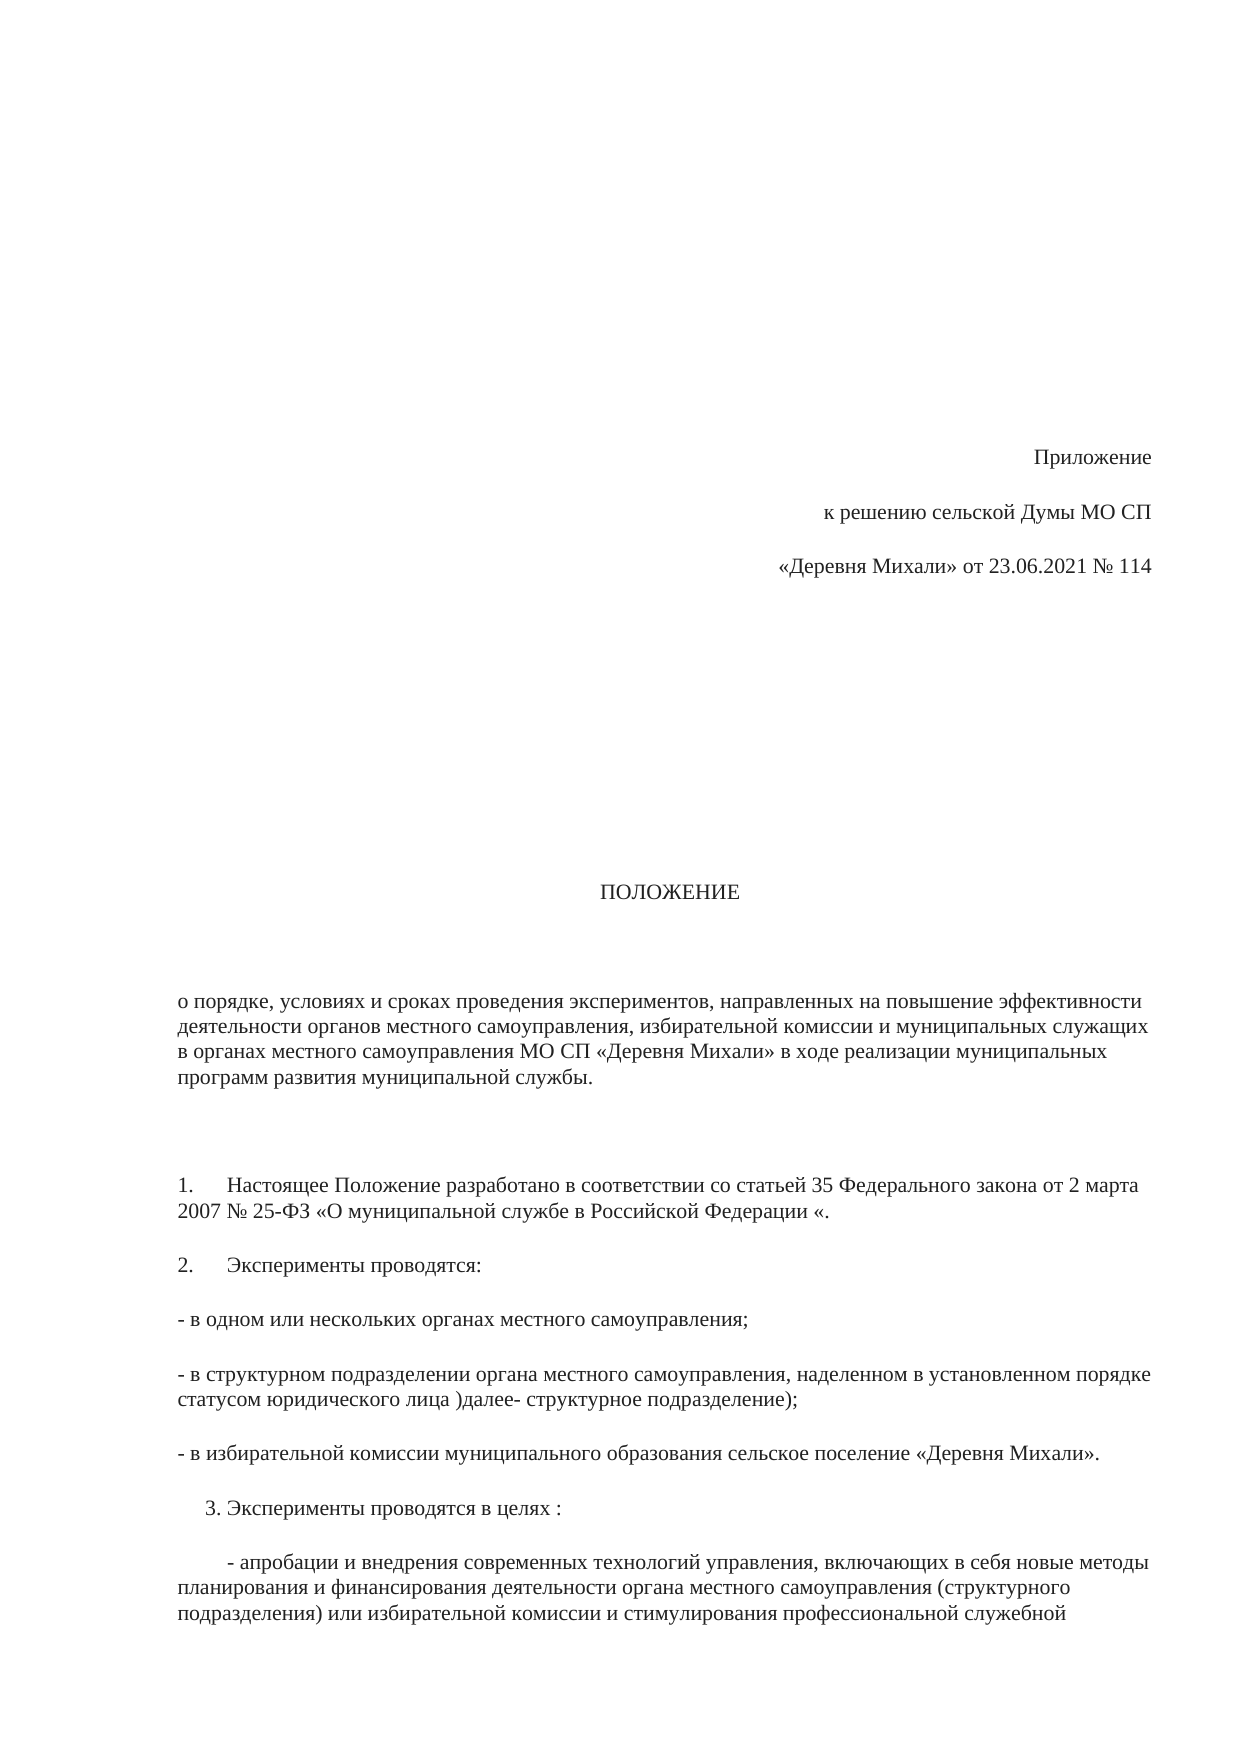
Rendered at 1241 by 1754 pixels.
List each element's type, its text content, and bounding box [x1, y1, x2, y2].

text «Деревня Михали» от 23.06.2021 № 114 [177, 553, 1152, 578]
text - в структурном подразделении органа местного самоуправления, наделенном в установленном порядке статусом юридического лица )далее- структурное подразделение); [177, 1361, 1152, 1411]
text - в одном или нескольких органах местного самоуправления; [177, 1306, 1152, 1332]
text к решению сельской Думы МО СП [177, 499, 1152, 524]
text Приложение [177, 444, 1152, 469]
text 3. Эксперименты проводятся в целях : [177, 1495, 1152, 1520]
text о порядке, условиях и сроках проведения экспериментов, направленных на повышение эффективности деятельности органов местного самоуправления, избирательной комиссии и муниципальных служащих в органах местного самоуправления МО СП «Деревня Михали» в ходе реализации муниципальных программ развития муниципальной службы. [177, 988, 1152, 1089]
text - в избирательной комиссии муниципального образования сельское поселение «Деревня Михали». [177, 1440, 1152, 1466]
text 2. Эксперименты проводятся: [177, 1252, 1152, 1277]
text ПОЛОЖЕНИЕ [177, 879, 1152, 904]
text 1. Настоящее Положение разработано в соответствии со статьей 35 Федерального закона от 2 марта 2007 № 25-ФЗ «О муниципальной службе в Российской Федерации «. [177, 1172, 1152, 1223]
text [177, 1549, 1152, 1625]
